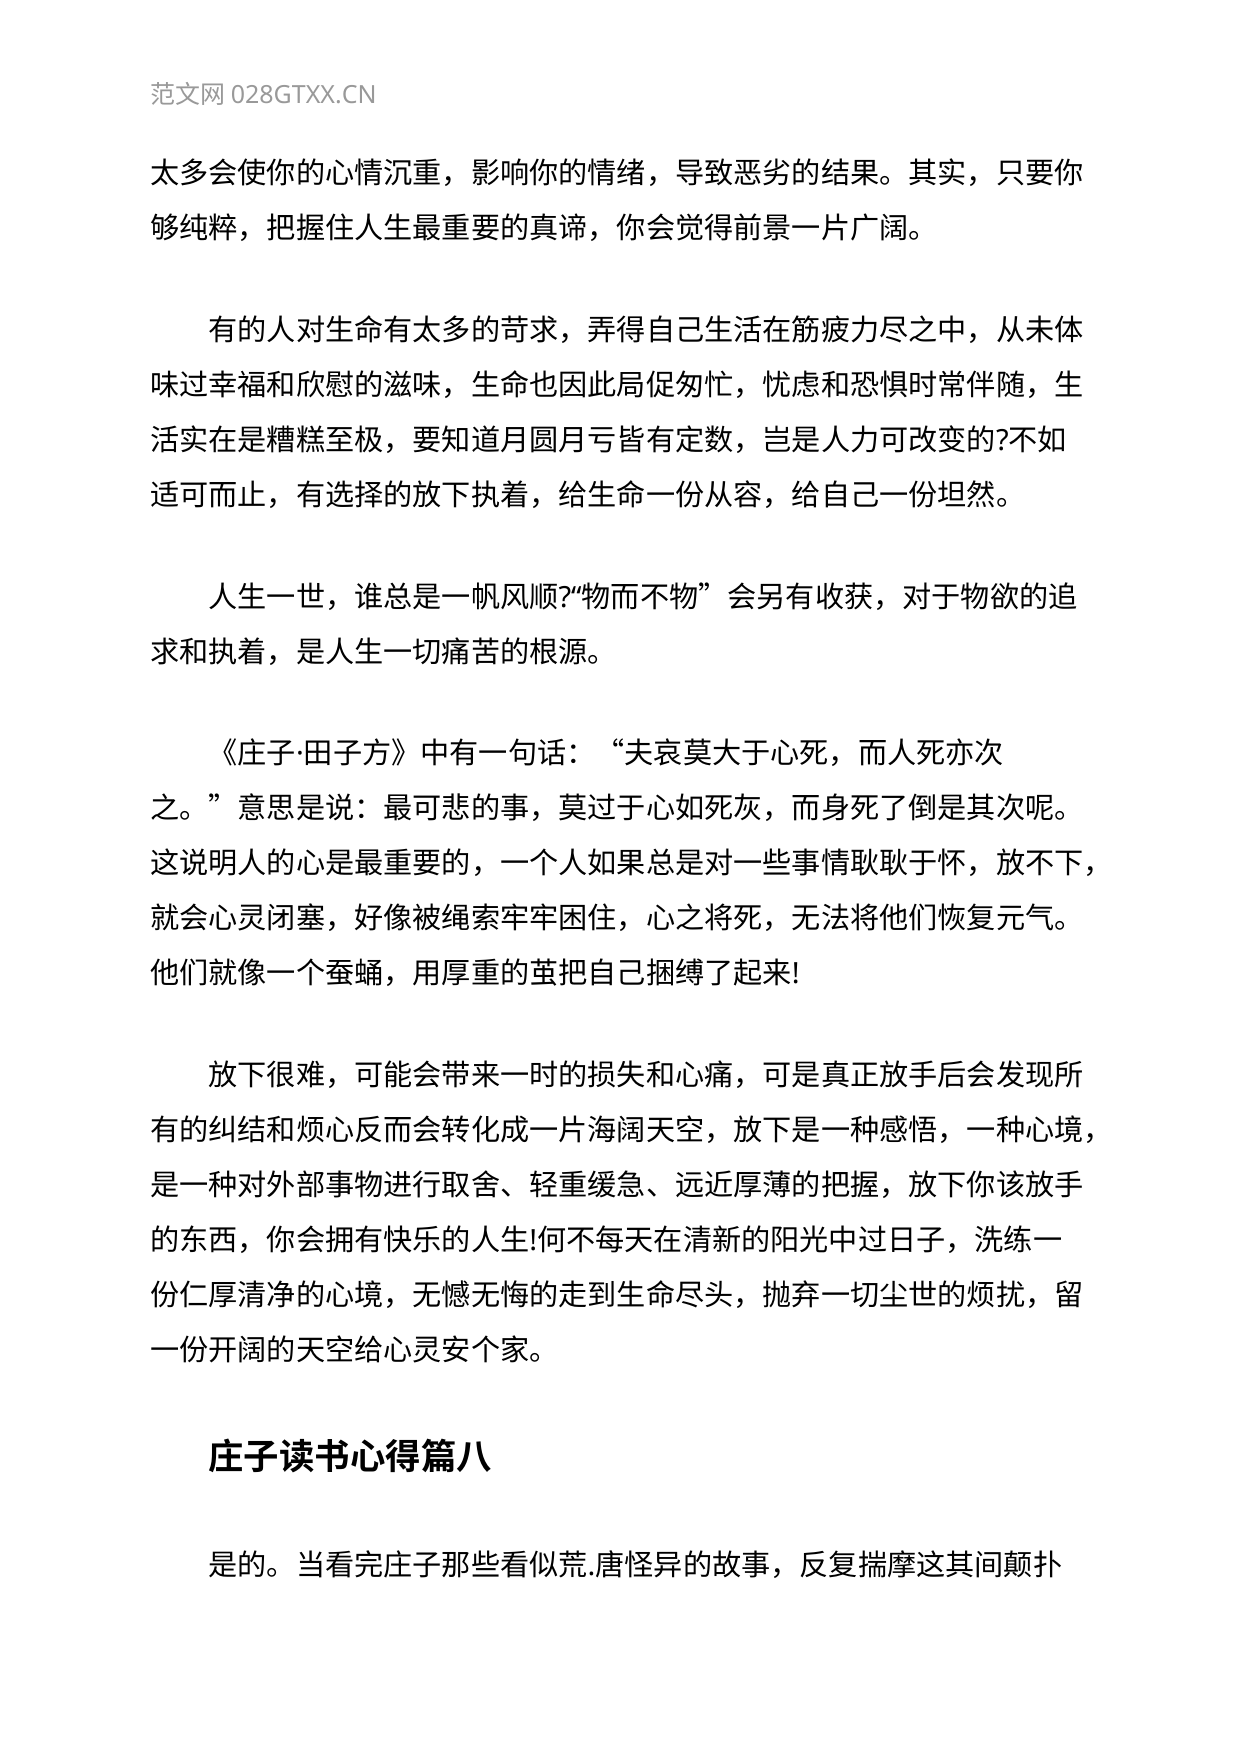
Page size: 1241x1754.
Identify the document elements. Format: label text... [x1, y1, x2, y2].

text 有的人对生命有太多的苛求，弄得自己生活在筋疲力尽之中，从未体味过幸福和欣慰的滋味，生命也因此局促匆忙，忧虑和恐惧时常伴随，生活实在是糟糕至极，要知道月圆月亏皆有定数，岂是人力可改变的?不如适可而止，有选择的放下执着，给生命一份从容，给自己一份坦然。 [150, 307, 1090, 514]
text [150, 150, 1090, 247]
text 《庄子·田子方》中有一句话：“夫哀莫大于心死，而人死亦次之。”意思是说：最可悲的事，莫过于心如死灰，而身死了倒是其次呢。这说明人的心是最重要的，一个人如果总是对一些事情耿耿于怀，放不下，就会心灵闭塞，好像被绳索牢牢困住，心之将死，无法将他们恢复元气。他们就像一个蚕蛹，用厚重的茧把自己捆缚了起来! [150, 730, 1090, 992]
text 人生一世，谁总是一帆风顺?“物而不物”会另有收获，对于物欲的追求和执着，是人生一切痛苦的根源。 [150, 573, 1090, 671]
text 放下很难，可能会带来一时的损失和心痛，可是真正放手后会发现所有的纠结和烦心反而会转化成一片海阔天空，放下是一种感悟，一种心境，是一种对外部事物进行取舍、轻重缓急、远近厚薄的把握，放下你该放手的东西，你会拥有快乐的人生!何不每天在清新的阳光中过日子，洗练一份仁厚清净的心境，无憾无悔的走到生命尽头，抛弃一切尘世的烦扰，留一份开阔的天空给心灵安个家。 [150, 1052, 1090, 1368]
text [150, 1541, 1090, 1584]
text 庄子读书心得篇八 [150, 1428, 1090, 1479]
